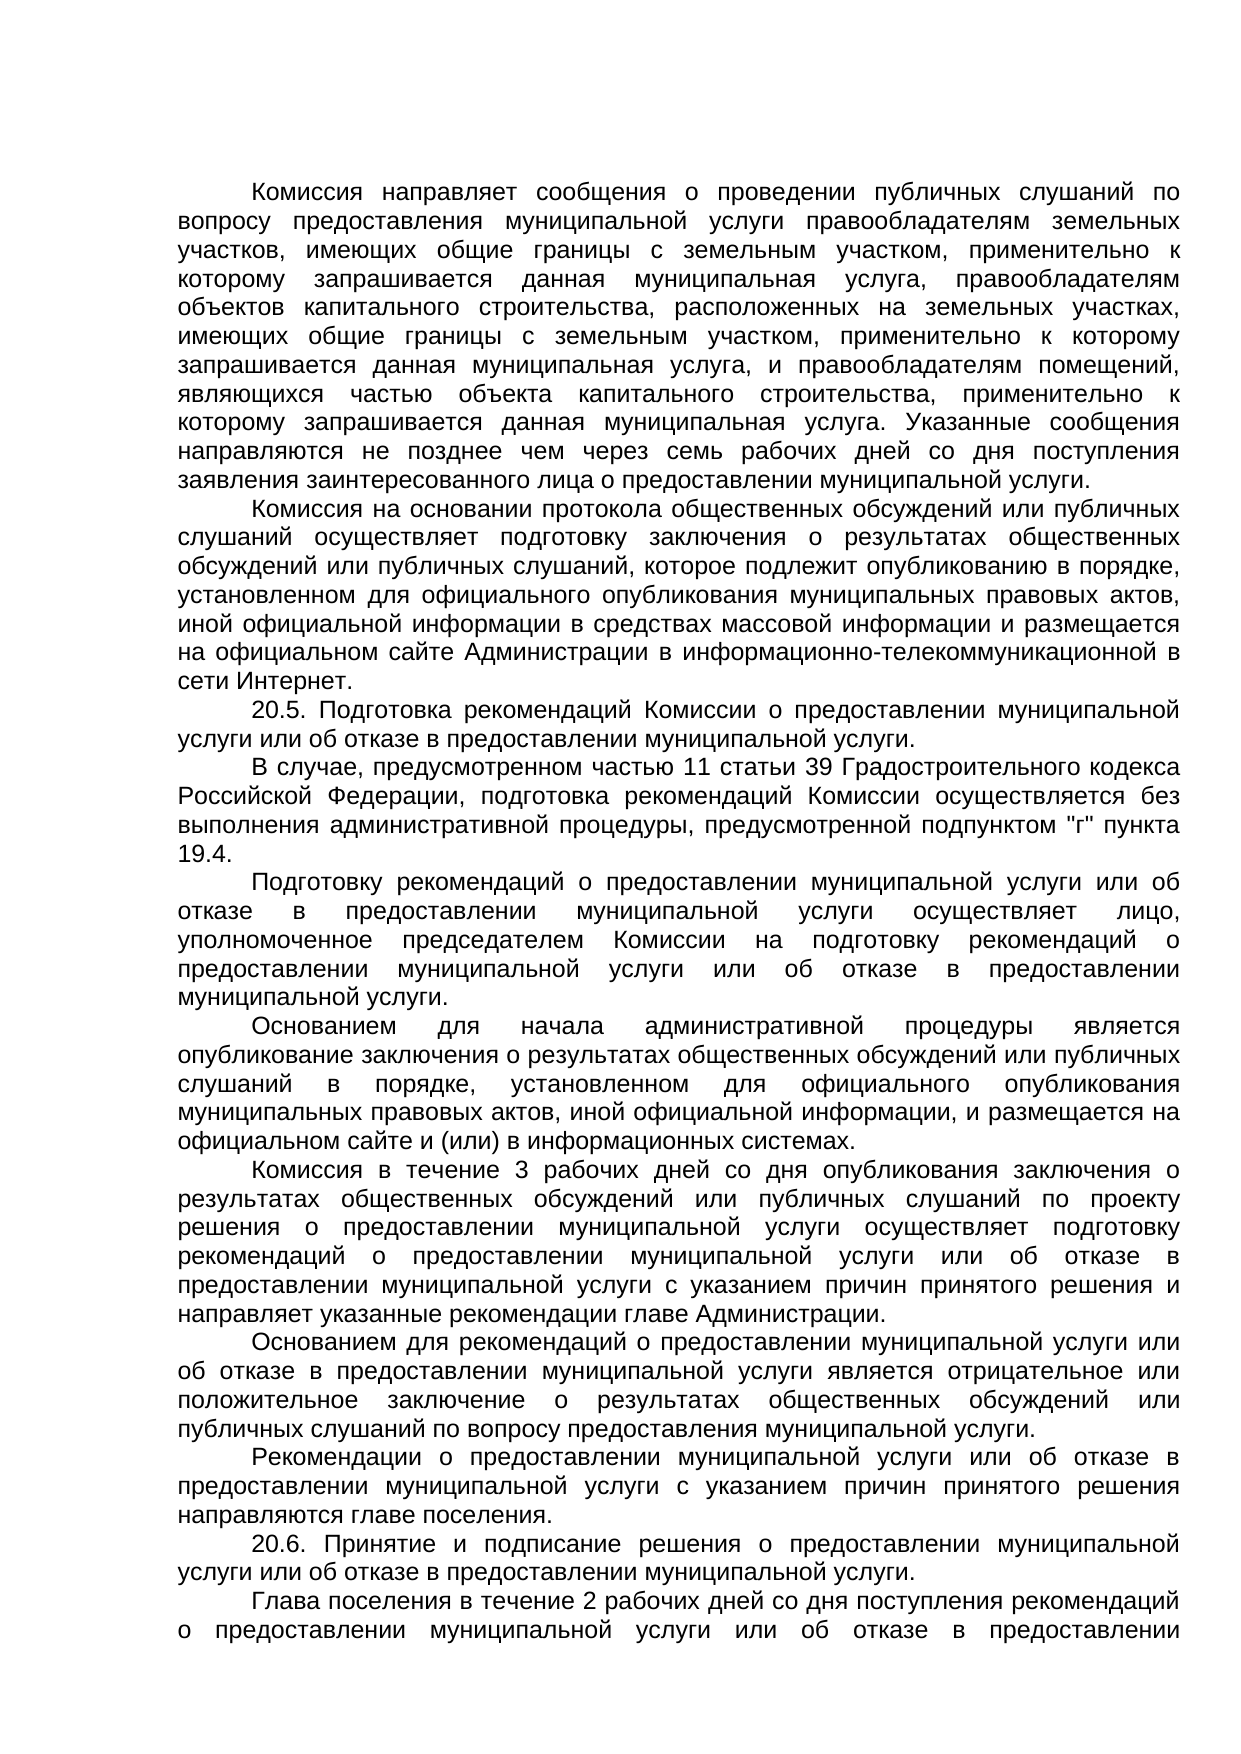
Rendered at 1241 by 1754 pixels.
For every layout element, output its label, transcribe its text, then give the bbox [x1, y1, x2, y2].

text В случае, предусмотренном частью 11 статьи 39 Градостроительного кодекса Российской Федерации, подготовка рекомендаций Комиссии осуществляется без выполнения административной процедуры, предусмотренной подпунктом "г" пункта 19.4. [177, 752, 1181, 867]
text Подготовку рекомендаций о предоставлении муниципальной услуги или об отказе в предоставлении муниципальной услуги осуществляет лицо, уполномоченное председателем Комиссии на подготовку рекомендаций о предоставлении муниципальной услуги или об отказе в предоставлении муниципальной услуги. [177, 867, 1181, 1011]
text Основанием для рекомендаций о предоставлении муниципальной услуги или об отказе в предоставлении муниципальной услуги является отрицательное или положительное заключение о результатах общественных обсуждений или публичных слушаний по вопросу предоставления муниципальной услуги. [177, 1327, 1181, 1442]
text Комиссия в течение 3 рабочих дней со дня опубликования заключения о результатах общественных обсуждений или публичных слушаний по проекту решения о предоставлении муниципальной услуги осуществляет подготовку рекомендаций о предоставлении муниципальной услуги или об отказе в предоставлении муниципальной услуги с указанием причин принятого решения и направляет указанные рекомендации главе Администрации. [177, 1155, 1181, 1327]
text 20.6. Принятие и подписание решения о предоставлении муниципальной услуги или об отказе в предоставлении муниципальной услуги. [177, 1528, 1181, 1586]
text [177, 1586, 1181, 1643]
text Комиссия на основании протокола общественных обсуждений или публичных слушаний осуществляет подготовку заключения о результатах общественных обсуждений или публичных слушаний, которое подлежит опубликованию в порядке, установленном для официального опубликования муниципальных правовых актов, иной официальной информации в средствах массовой информации и размещается на официальном сайте Администрации в информационно-телекоммуникационной в сети Интернет. [177, 493, 1181, 695]
text Комиссия направляет сообщения о проведении публичных слушаний по вопросу предоставления муниципальной услуги правообладателям земельных участков, имеющих общие границы с земельным участком, применительно к которому запрашивается данная муниципальная услуга, правообладателям объектов капитального строительства, расположенных на земельных участках, имеющих общие границы с земельным участком, применительно к которому запрашивается данная муниципальная услуга, и правообладателям помещений, являющихся частью объекта капитального строительства, применительно к которому запрашивается данная муниципальная услуга. Указанные сообщения направляются не позднее чем через семь рабочих дней со дня поступления заявления заинтересованного лица о предоставлении муниципальной услуги. [177, 177, 1181, 493]
text Основанием для начала административной процедуры является опубликование заключения о результатах общественных обсуждений или публичных слушаний в порядке, установленном для официального опубликования муниципальных правовых актов, иной официальной информации, и размещается на официальном сайте и (или) в информационных системах. [177, 1011, 1181, 1155]
text Рекомендации о предоставлении муниципальной услуги или об отказе в предоставлении муниципальной услуги с указанием причин принятого решения направляются главе поселения. [177, 1442, 1181, 1528]
text 20.5. Подготовка рекомендаций Комиссии о предоставлении муниципальной услуги или об отказе в предоставлении муниципальной услуги. [177, 695, 1181, 752]
